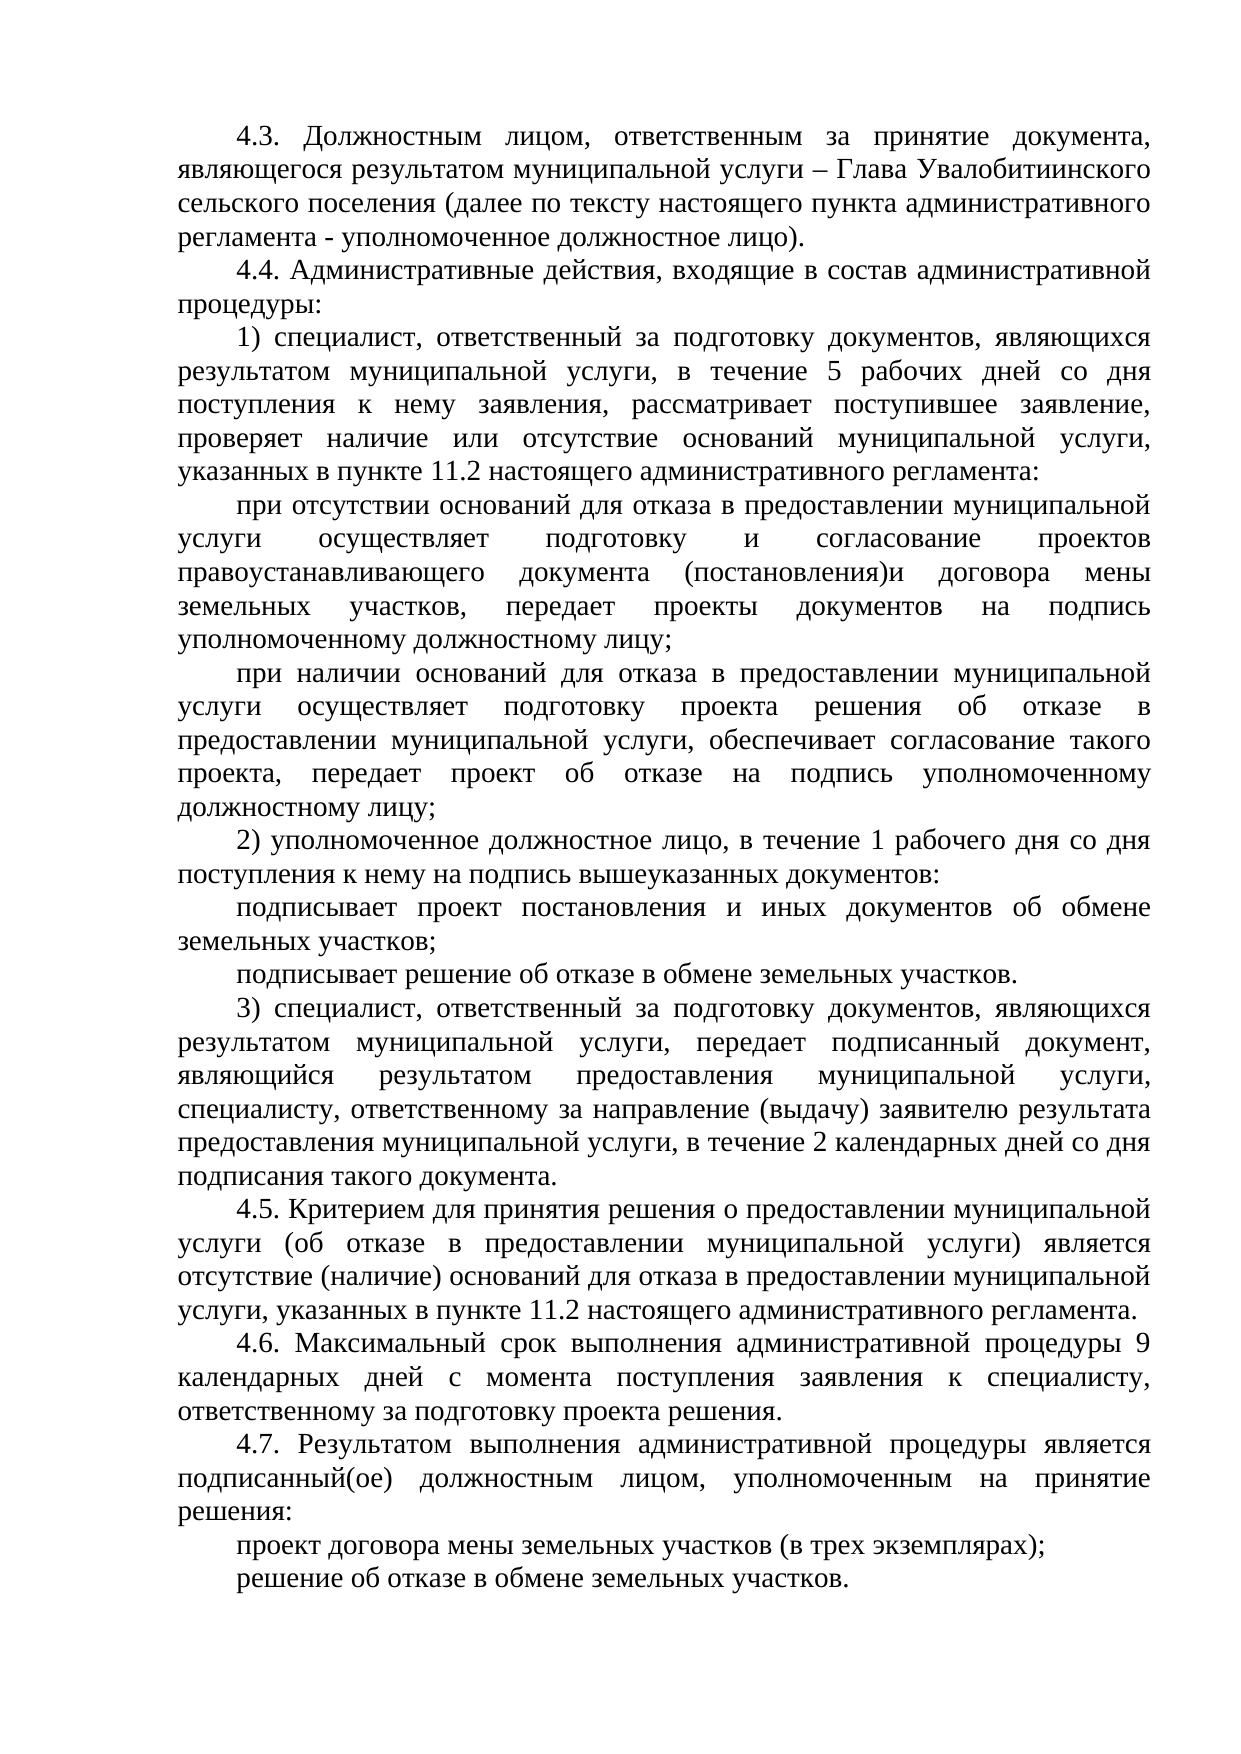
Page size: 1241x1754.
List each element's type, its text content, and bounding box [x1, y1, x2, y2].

text проект договора мены земельных участков (в трех экземплярах); [177, 1527, 1152, 1560]
text подписывает решение об отказе в обмене земельных участков. [177, 957, 1152, 990]
text 4.3. Должностным лицом, ответственным за принятие документа, являющегося результатом муниципальной услуги – Глава Увалобитиинского сельского поселения (далее по тексту настоящего пункта административного регламента - уполномоченное должностное лицо). [177, 118, 1152, 252]
text решение об отказе в обмене земельных участков. [177, 1560, 1152, 1594]
text подписывает проект постановления и иных документов об обмене земельных участков; [177, 889, 1152, 957]
text при наличии оснований для отказа в предоставлении муниципальной услуги осуществляет подготовку проекта решения об отказе в предоставлении муниципальной услуги, обеспечивает согласование такого проекта, передает проект об отказе на подпись уполномоченному должностному лицу; [177, 655, 1152, 822]
text 4.4. Административные действия, входящие в состав административной процедуры: [177, 252, 1152, 319]
text 4.6. Максимальный срок выполнения административной процедуры 9 календарных дней с момента поступления заявления к специалисту, ответственному за подготовку проекта решения. [177, 1326, 1152, 1426]
text при отсутствии оснований для отказа в предоставлении муниципальной услуги осуществляет подготовку и согласование проектов правоустанавливающего документа (постановления)и договора мены земельных участков, передает проекты документов на подпись уполномоченному должностному лицу; [177, 487, 1152, 655]
text 3) специалист, ответственный за подготовку документов, являющихся результатом муниципальной услуги, передает подписанный документ, являющийся результатом предоставления муниципальной услуги, специалисту, ответственному за направление (выдачу) заявителю результата предоставления муниципальной услуги, в течение 2 календарных дней со дня подписания такого документа. [177, 990, 1152, 1191]
text 1) специалист, ответственный за подготовку документов, являющихся результатом муниципальной услуги, в течение 5 рабочих дней со дня поступления к нему заявления, рассматривает поступившее заявление, проверяет наличие или отсутствие оснований муниципальной услуги, указанных в пункте 11.2 настоящего административного регламента: [177, 319, 1152, 487]
text 2) уполномоченное должностное лицо, в течение 1 рабочего дня со дня поступления к нему на подпись вышеуказанных документов: [177, 822, 1152, 889]
text 4.7. Результатом выполнения административной процедуры является подписанный(ое) должностным лицом, уполномоченным на принятие решения: [177, 1426, 1152, 1527]
text 4.5. Критерием для принятия решения о предоставлении муниципальной услуги (об отказе в предоставлении муниципальной услуги) является отсутствие (наличие) оснований для отказа в предоставлении муниципальной услуги, указанных в пункте 11.2 настоящего административного регламента. [177, 1191, 1152, 1326]
